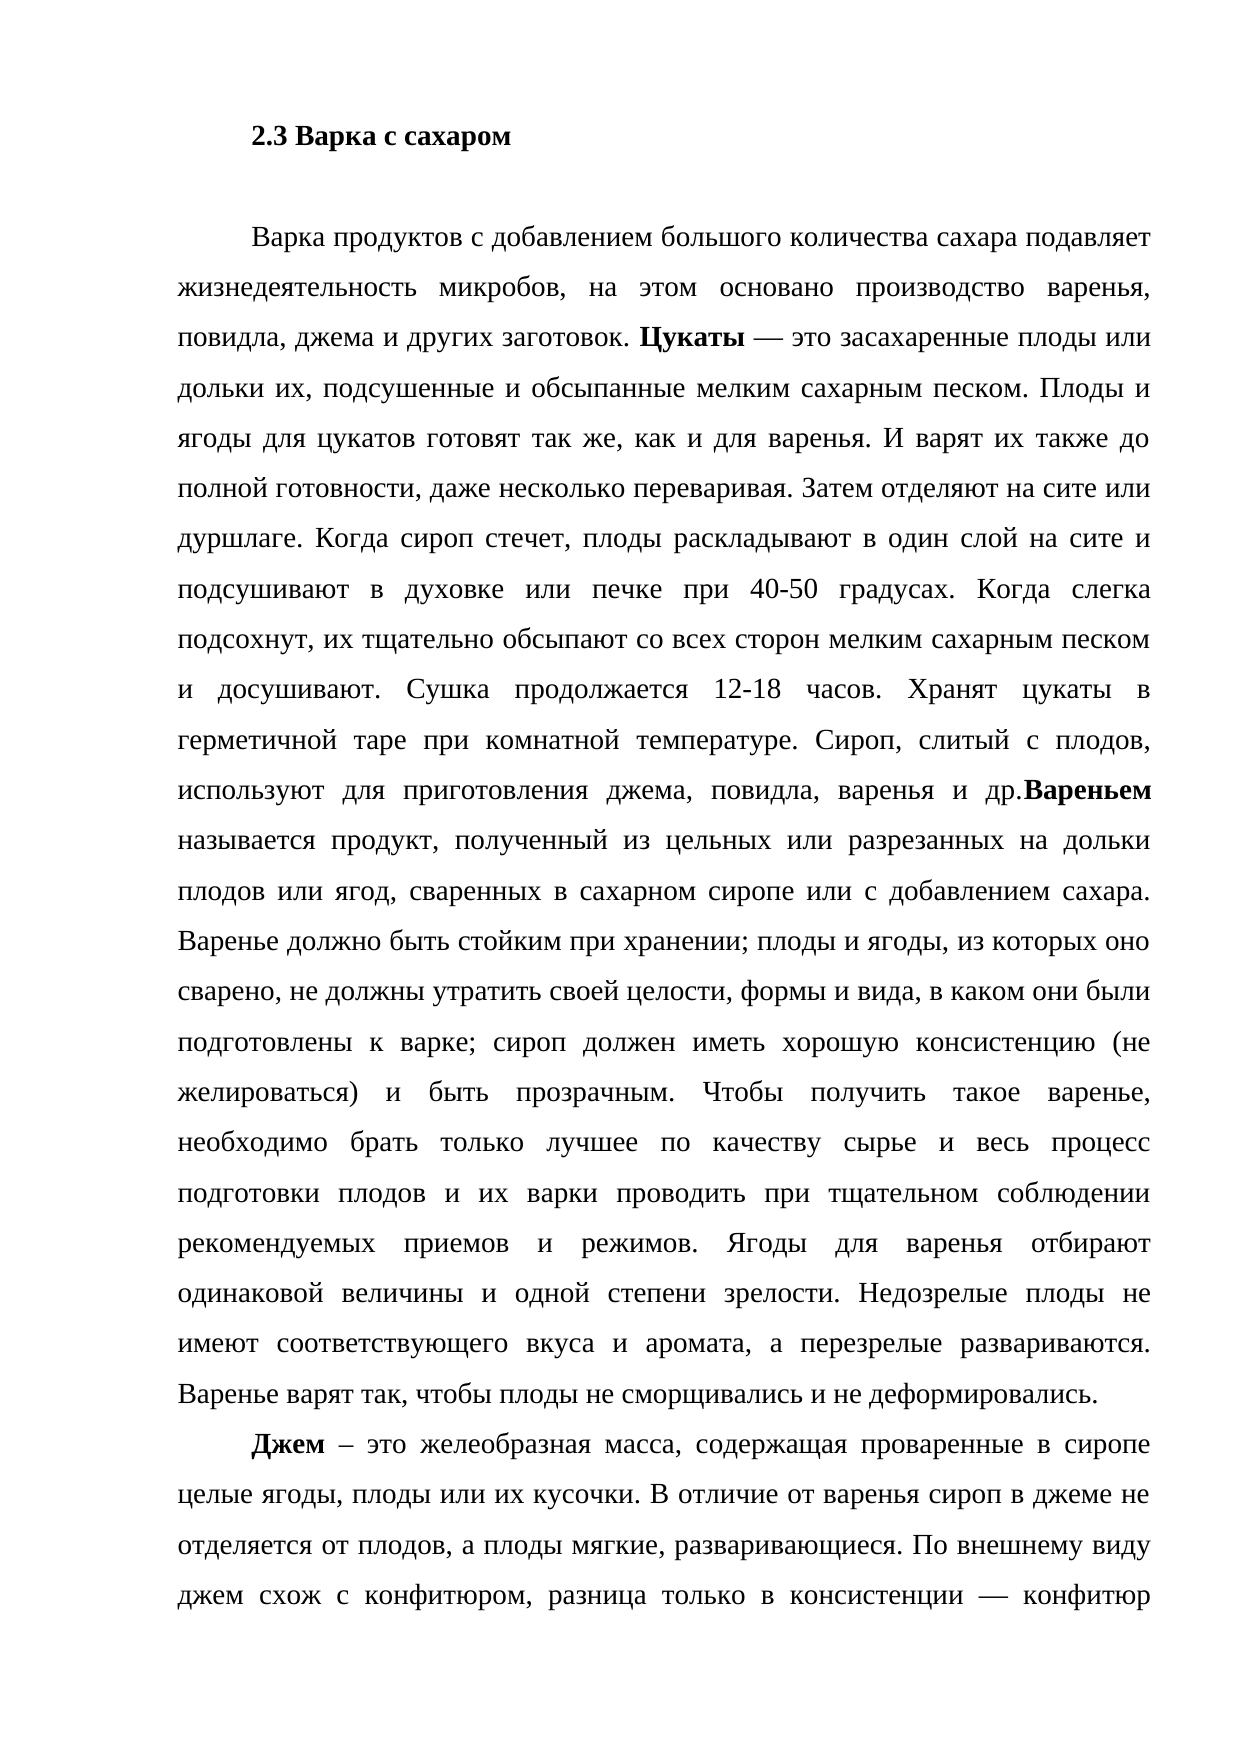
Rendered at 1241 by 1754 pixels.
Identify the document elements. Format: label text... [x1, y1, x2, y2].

text 2.3 Варка с сахаром [177, 118, 1152, 152]
text Варка продуктов с добавлением большого количества сахара подавляет жизнедеятельность микробов, на этом основано производство варенья, повидла, джема и других заготовок. Цукаты — это засахаренные плоды или дольки их, подсушенные и обсыпанные мелким сахарным песком. Плоды и ягоды для цукатов готовят так же, как и для варенья. И варят их также до полной готовности, даже несколько переваривая. Затем отделяют на сите или дуршлаге. Когда сироп стечет, плоды раскладывают в один слой на сите и подсушивают в духовке или печке при 40-50 градусах. Когда слегка подсохнут, их тщательно обсыпают со всех сторон мелким сахарным песком и досушивают. Сушка продолжается 12-18 часов. Хранят цукаты в герметичной таре при комнатной температуре. Сироп, слитый с плодов, используют для приготовления джема, повидла, варенья и др.Вареньем называется продукт, полученный из цельных или разрезанных на дольки плодов или ягод, сваренных в сахарном сиропе или с добавлением сахара. Варенье должно быть стойким при хранении; плоды и ягоды, из которых оно сварено, не должны утратить своей целости, формы и вида, в каком они были подготовлены к варке; сироп должен иметь хорошую консистенцию (не желироваться) и быть прозрачным. Чтобы получить такое варенье, необходимо брать только лучшее по качеству сырье и весь процесс подготовки плодов и их варки проводить при тщательном соблюдении рекомендуемых приемов и режимов. Ягоды для варенья отбирают одинаковой величины и одной степени зрелости. Недозрелые плоды не имеют соответствующего вкуса и аромата, а перезрелые развариваются. Варенье варят так, чтобы плоды не сморщивались и не деформировались. [177, 219, 1152, 1409]
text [177, 1426, 1152, 1611]
